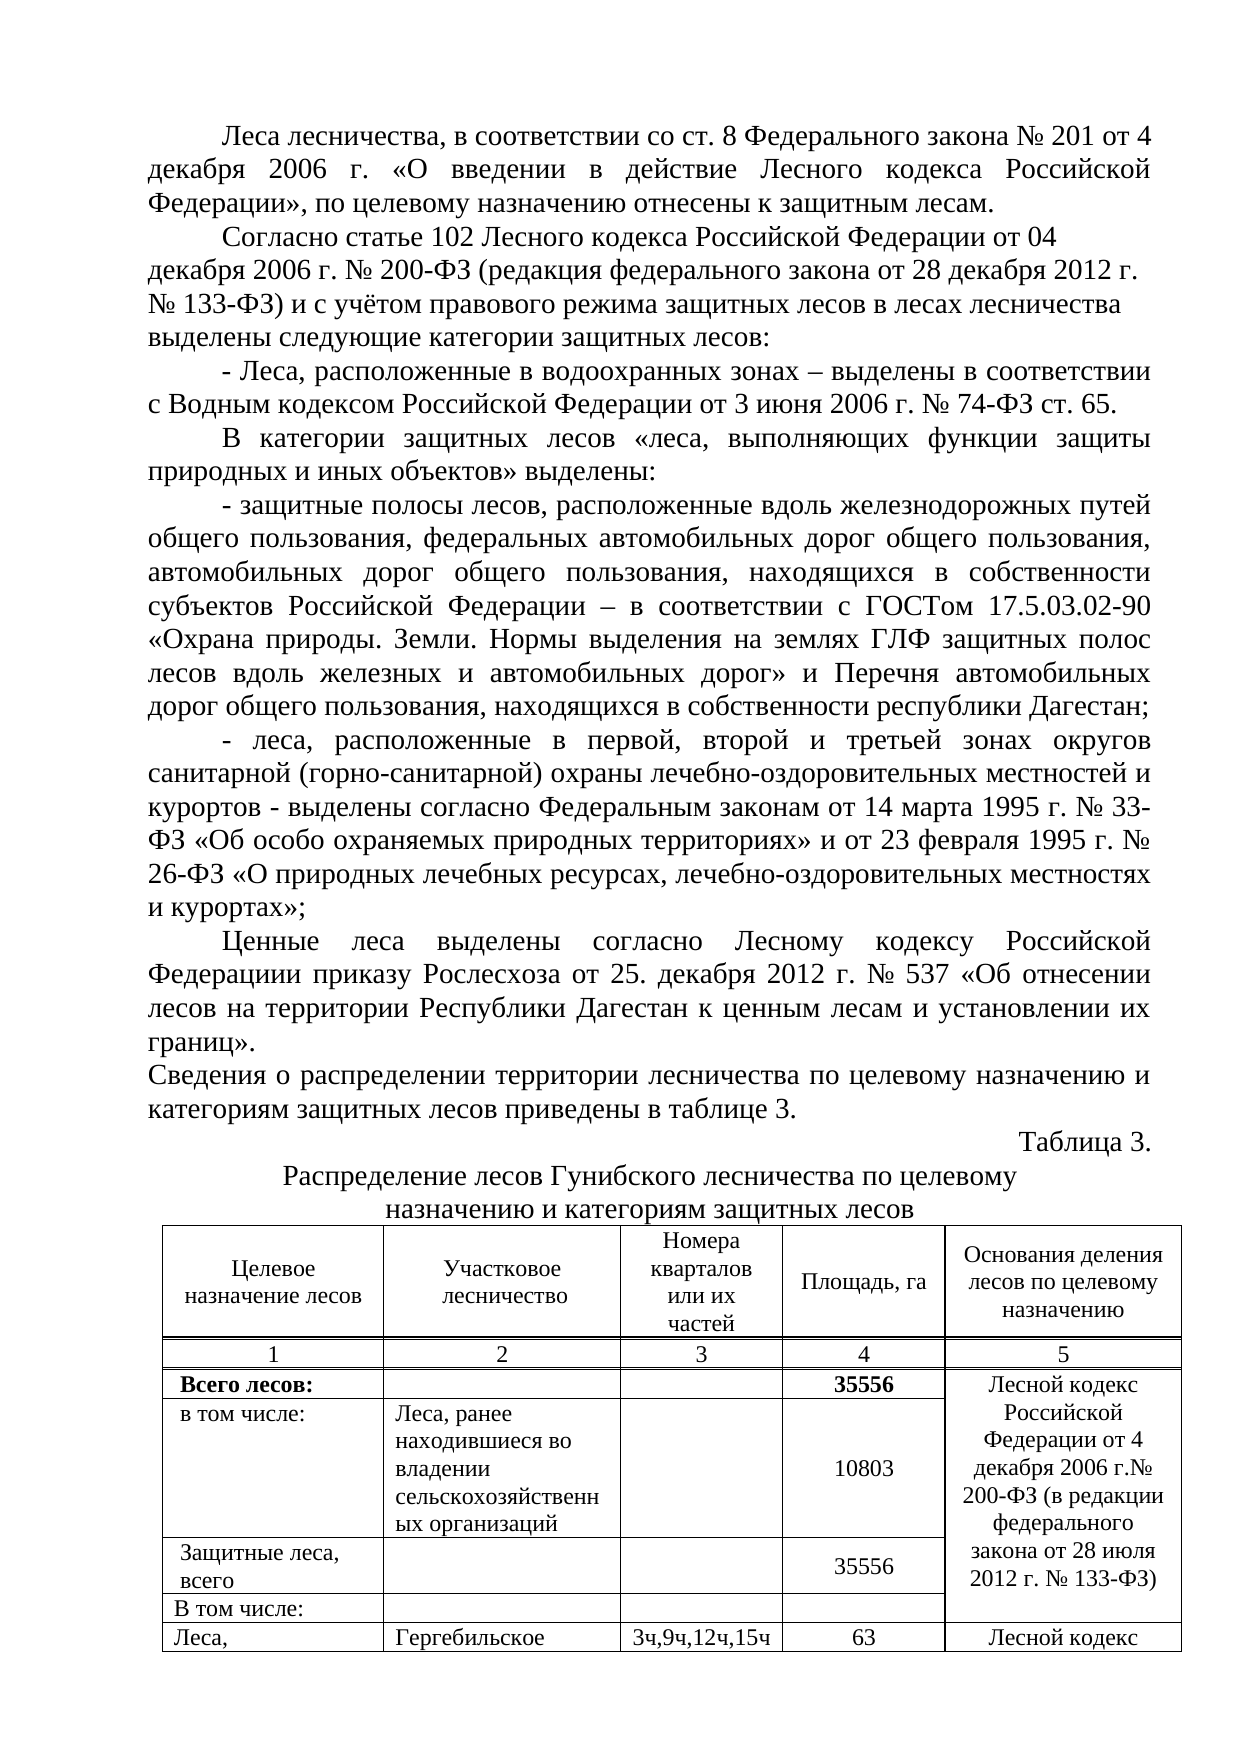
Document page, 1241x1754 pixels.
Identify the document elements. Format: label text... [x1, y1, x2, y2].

text назначению и категориям защитных лесов [148, 1191, 1152, 1225]
table_cell [384, 1594, 620, 1622]
text - защитные полосы лесов, расположенные вдоль железнодорожных путей общего пользования, федеральных автомобильных дорог общего пользования, автомобильных дорог общего пользования, находящихся в собственности субъектов Российской Федерации – в соответствии с ГОСТом 17.5.03.02-90 «Охрана природы. Земли. Нормы выделения на землях ГЛФ защитных полос лесов вдоль железных и автомобильных дорог» и Перечня автомобильных дорог общего пользования, находящихся в собственности республики Дагестан; [148, 487, 1152, 722]
table_cell Гергебильское [384, 1623, 620, 1651]
table_cell [384, 1538, 620, 1593]
table_header Номера кварталов или их частей [621, 1226, 782, 1336]
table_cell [946, 1623, 1181, 1651]
text Таблица 3. [148, 1124, 1152, 1158]
table_cell 2 [384, 1340, 620, 1367]
table_cell 5 [946, 1340, 1181, 1367]
table_header Площадь, га [783, 1226, 944, 1336]
text В категории защитных лесов «леса, выполняющих функции защиты природных и иных объектов» выделены: [148, 420, 1152, 487]
text Согласно статье 102 Лесного кодекса Российской Федерации от 04 декабря 2006 г. № 200-ФЗ (редакция федерального закона от 28 декабря 2012 г. № 133-ФЗ) и с учётом правового режима защитных лесов в лесах лесничества выделены следующие категории защитных лесов: [148, 219, 1152, 353]
table_cell 4 [783, 1340, 944, 1367]
table_cell 3 [621, 1340, 782, 1367]
text - Леса, расположенные в водоохранных зонах – выделены в соответствии с Водным кодексом Российской Федерации от 3 июня 2006 г. № 74-ФЗ ст. 65. [148, 353, 1152, 420]
table_cell 35556 [783, 1538, 944, 1593]
table_cell [621, 1370, 782, 1398]
table_cell 10803 [783, 1399, 944, 1537]
table_cell Всего лесов: [163, 1370, 383, 1398]
table_cell В том числе: [163, 1594, 383, 1622]
table_cell [384, 1370, 620, 1398]
text Ценные леса выделены согласно Лесному кодексу Российской Федерациии приказу Рослесхоза от 25. декабря 2012 г. № 537 «Об отнесении лесов на территории Республики Дагестан к ценным лесам и установлении их границ». [148, 923, 1152, 1057]
table_cell [621, 1538, 782, 1593]
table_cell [163, 1623, 383, 1651]
table_cell [783, 1594, 944, 1622]
table_header Основания деления лесов по целевому назначению [946, 1226, 1181, 1336]
text Леса лесничества, в соответствии со ст. 8 Федерального закона № 201 от 4 декабря 2006 г. «О введении в действие Лесного кодекса Российской Федерации», по целевому назначению отнесены к защитным лесам. [148, 118, 1152, 219]
table_cell 1 [163, 1340, 383, 1367]
table_cell [621, 1594, 782, 1622]
text Сведения о распределении территории лесничества по целевому назначению и категориям защитных лесов приведены в таблице 3. [148, 1057, 1152, 1124]
table_header Целевое назначение лесов [163, 1226, 383, 1336]
table_cell [621, 1399, 782, 1537]
table_cell Защитные леса, всего [163, 1538, 383, 1593]
table_cell Леса, ранее находившиеся во владении сельскохозяйственных организаций [384, 1399, 620, 1537]
table_cell Лесной кодекс Российской Федерации от 4 декабря 2006 г.№ 200-ФЗ (в редакции федерального закона от 28 июля 2012 г. № 133-ФЗ) [946, 1370, 1181, 1622]
table_cell 63 [783, 1623, 944, 1651]
table_cell 35556 [783, 1370, 944, 1398]
text Распределение лесов Гунибского лесничества по целевому [148, 1158, 1152, 1191]
table_cell в том числе: [163, 1399, 383, 1537]
table_header Участковое лесничество [384, 1226, 620, 1336]
table_cell 3ч,9ч,12ч,15ч-17ч,24ч [621, 1623, 782, 1651]
text - леса, расположенные в первой, второй и третьей зонах округов санитарной (горно-санитарной) охраны лечебно-оздоровительных местностей и курортов - выделены согласно Федеральным законам от 14 марта 1995 г. № 33-ФЗ «Об особо охраняемых природных территориях» и от 23 февраля 1995 г. № 26-ФЗ «О природных лечебных ресурсах, лечебно-оздоровительных местностях и курортах»; [148, 722, 1152, 923]
